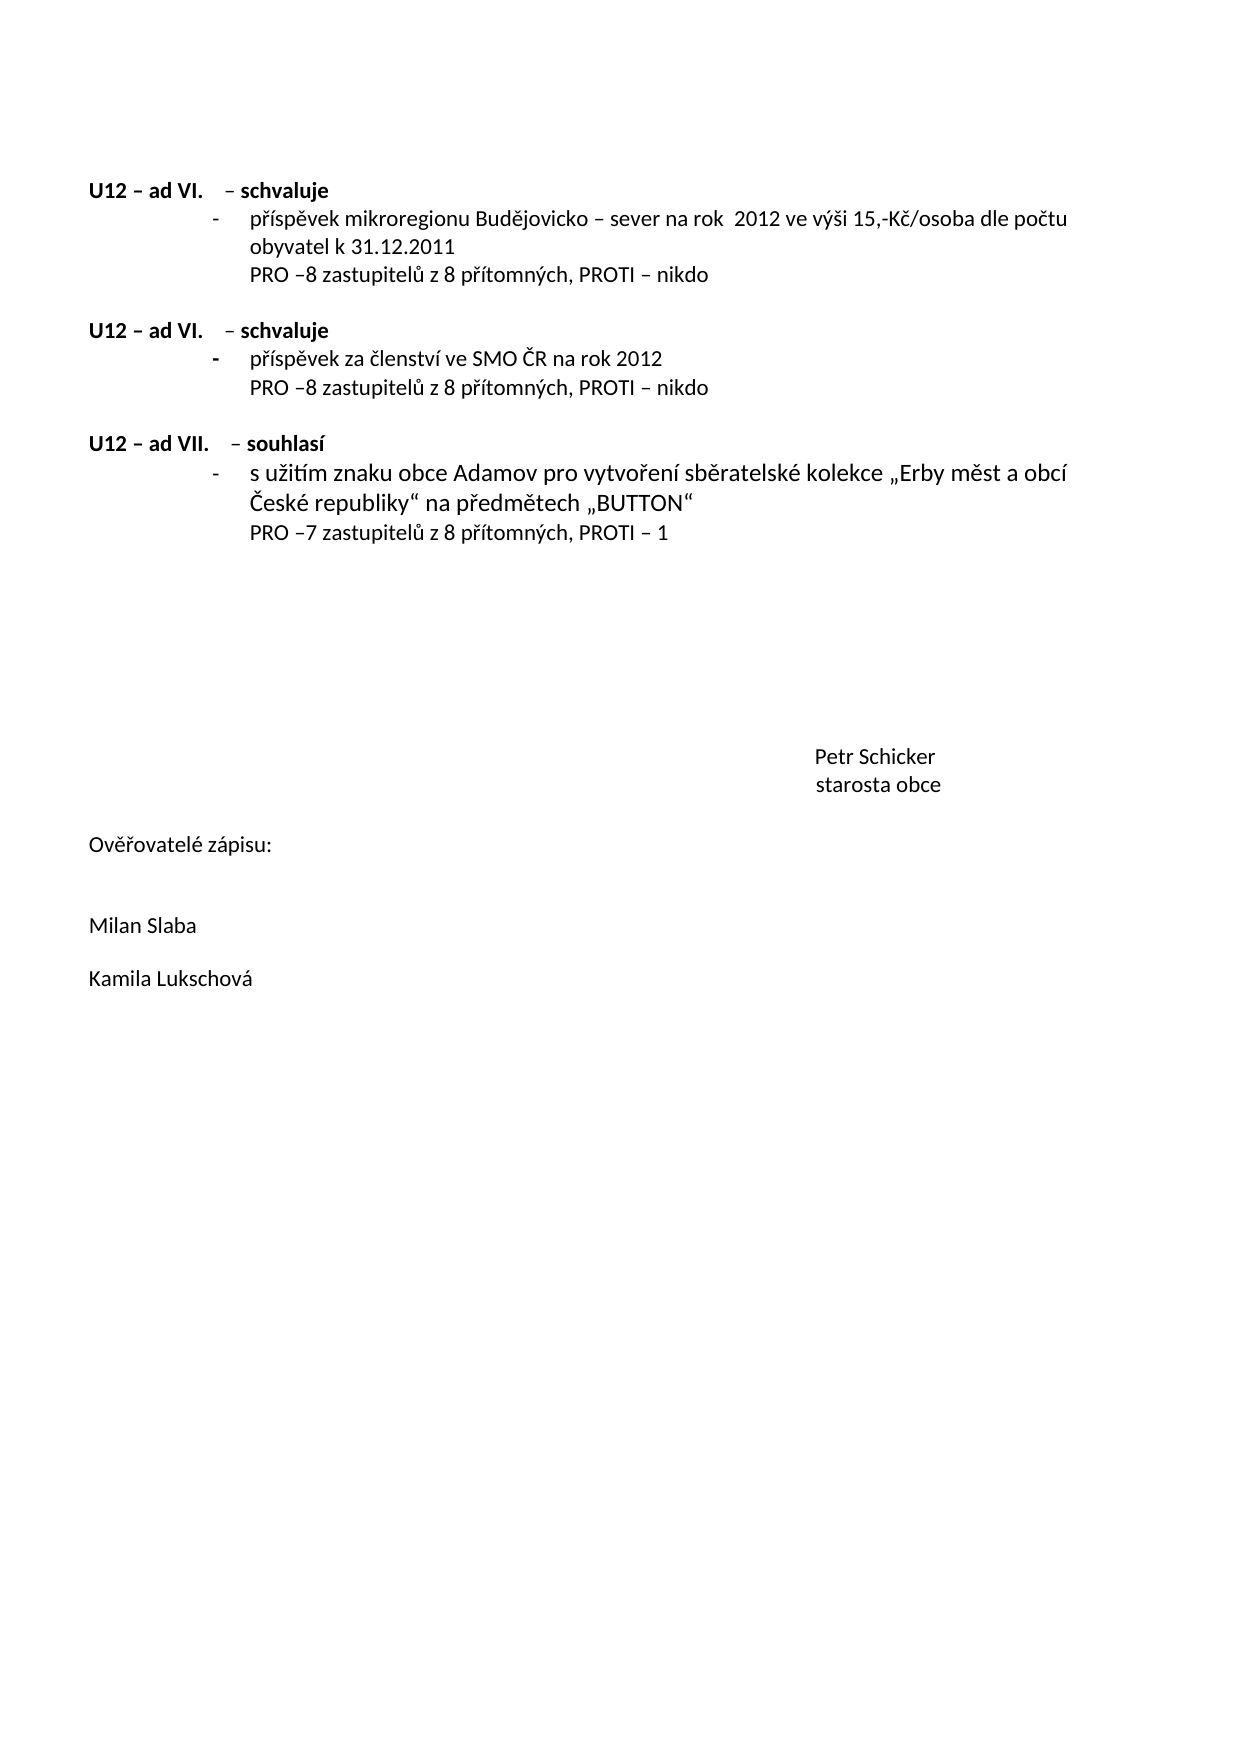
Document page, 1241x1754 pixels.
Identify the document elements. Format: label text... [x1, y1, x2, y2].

text starosta obce [89, 770, 1092, 798]
list příspěvek mikroregionu Budějovicko – sever na rok 2012 ve výši 15,-Kč/osoba dle počtu obyvatel k 31.12.2011 [212, 204, 1092, 261]
title U12 – ad VI. – schvaluje [89, 176, 1092, 204]
text Petr Schicker [89, 742, 1092, 770]
list PRO –7 zastupitelů z 8 přítomných, PROTI – 1 [249, 518, 1092, 546]
title U12 – ad VI. – schvaluje [89, 317, 1092, 344]
list PRO –8 zastupitelů z 8 přítomných, PROTI – nikdo [249, 373, 1092, 401]
title U12 – ad VII. – souhlasí [89, 429, 1092, 457]
list příspěvek za členství ve SMO ČR na rok 2012 [212, 344, 1092, 373]
text Milan Slaba [89, 911, 1092, 939]
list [249, 261, 1092, 288]
subtitle Ověřovatelé zápisu: [89, 830, 1092, 858]
text Kamila Lukschová [89, 964, 1092, 992]
list s užitím znaku obce Adamov pro vytvoření sběratelské kolekce „Erby měst a obcí České republiky“ na předmětech „BUTTON“ [212, 457, 1092, 518]
